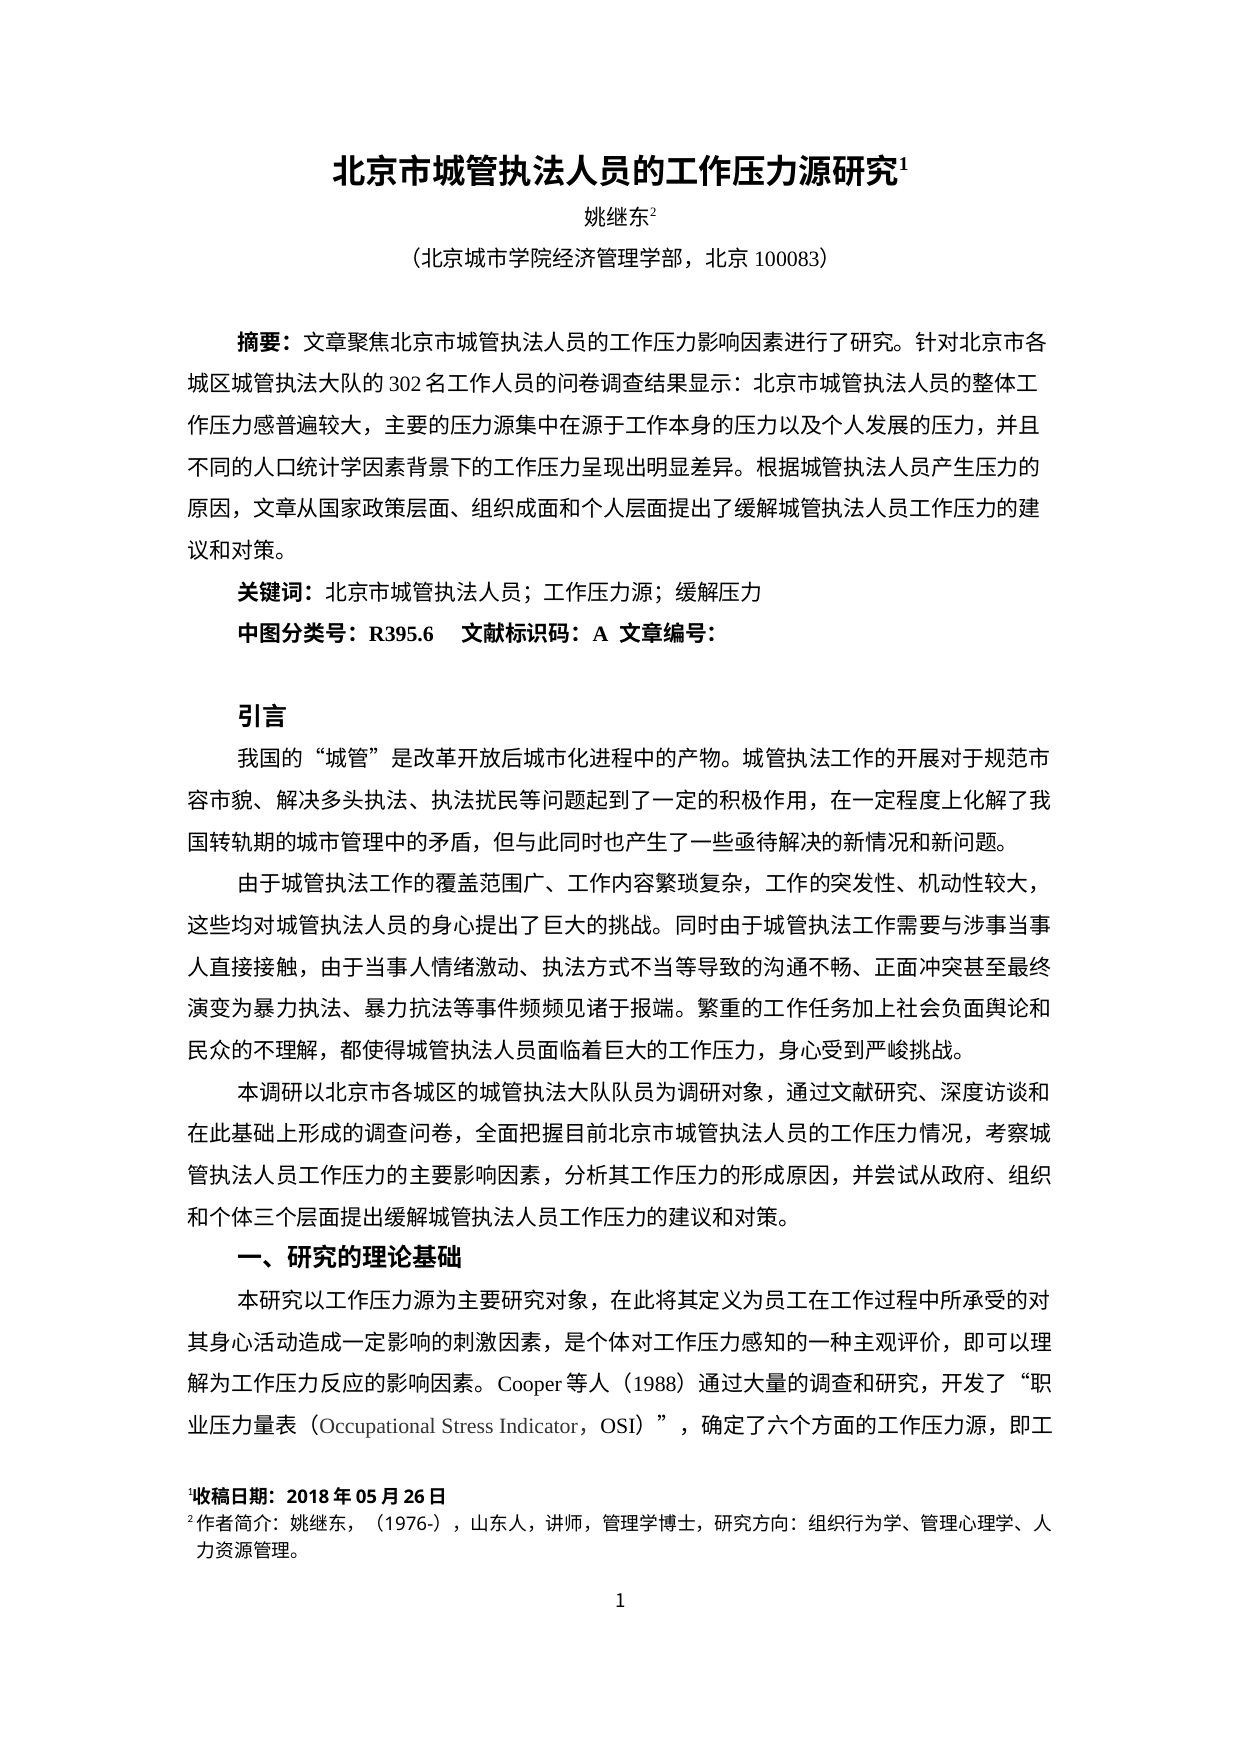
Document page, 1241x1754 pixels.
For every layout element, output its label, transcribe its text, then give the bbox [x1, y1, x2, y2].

text 本调研以北京市各城区的城管执法大队队员为调研对象，通过文献研究、深度访谈和在此基础上形成的调查问卷，全面把握目前北京市城管执法人员的工作压力情况，考察城管执法人员工作压力的主要影响因素，分析其工作压力的形成原因，并尝试从政府、组织和个体三个层面提出缓解城管执法人员工作压力的建议和对策。 [187, 1067, 1053, 1233]
text （北京城市学院经济管理学部，北京 100083） [187, 233, 1053, 275]
text 中图分类号：R395.6 文献标识码：A 文章编号： [187, 608, 1053, 650]
text 姚继东 [187, 192, 1053, 233]
text 摘要：文章聚焦北京市城管执法人员的工作压力影响因素进行了研究。针对北京市各城区城管执法大队的302名工作人员的问卷调查结果显示：北京市城管执法人员的整体工作压力感普遍较大，主要的压力源集中在源于工作本身的压力以及个人发展的压力，并且不同的人口统计学因素背景下的工作压力呈现出明显差异。根据城管执法人员产生压力的原因，文章从国家政策层面、组织成面和个人层面提出了缓解城管执法人员工作压力的建议和对策。 [187, 317, 1053, 567]
text 关键词：北京市城管执法人员；工作压力源；缓解压力 [187, 567, 1053, 608]
text 由于城管执法工作的覆盖范围广、工作内容繁琐复杂，工作的突发性、机动性较大，这些均对城管执法人员的身心提出了巨大的挑战。同时由于城管执法工作需要与涉事当事人直接接触，由于当事人情绪激动、执法方式不当等导致的沟通不畅、正面冲突甚至最终演变为暴力执法、暴力抗法等事件频频见诸于报端。繁重的工作任务加上社会负面舆论和民众的不理解，都使得城管执法人员面临着巨大的工作压力，身心受到严峻挑战。 [187, 858, 1053, 1067]
text 一、研究的理论基础 [187, 1233, 1053, 1275]
text 我国的“城管”是改革开放后城市化进程中的产物。城管执法工作的开展对于规范市容市貌、解决多头执法、执法扰民等问题起到了一定的积极作用，在一定程度上化解了我国转轨期的城市管理中的矛盾，但与此同时也产生了一些亟待解决的新情况和新问题。 [187, 733, 1053, 858]
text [187, 1275, 1053, 1442]
text 北京市城管执法人员的工作压力源研究 [187, 150, 1053, 192]
text 引言 [187, 692, 1053, 733]
